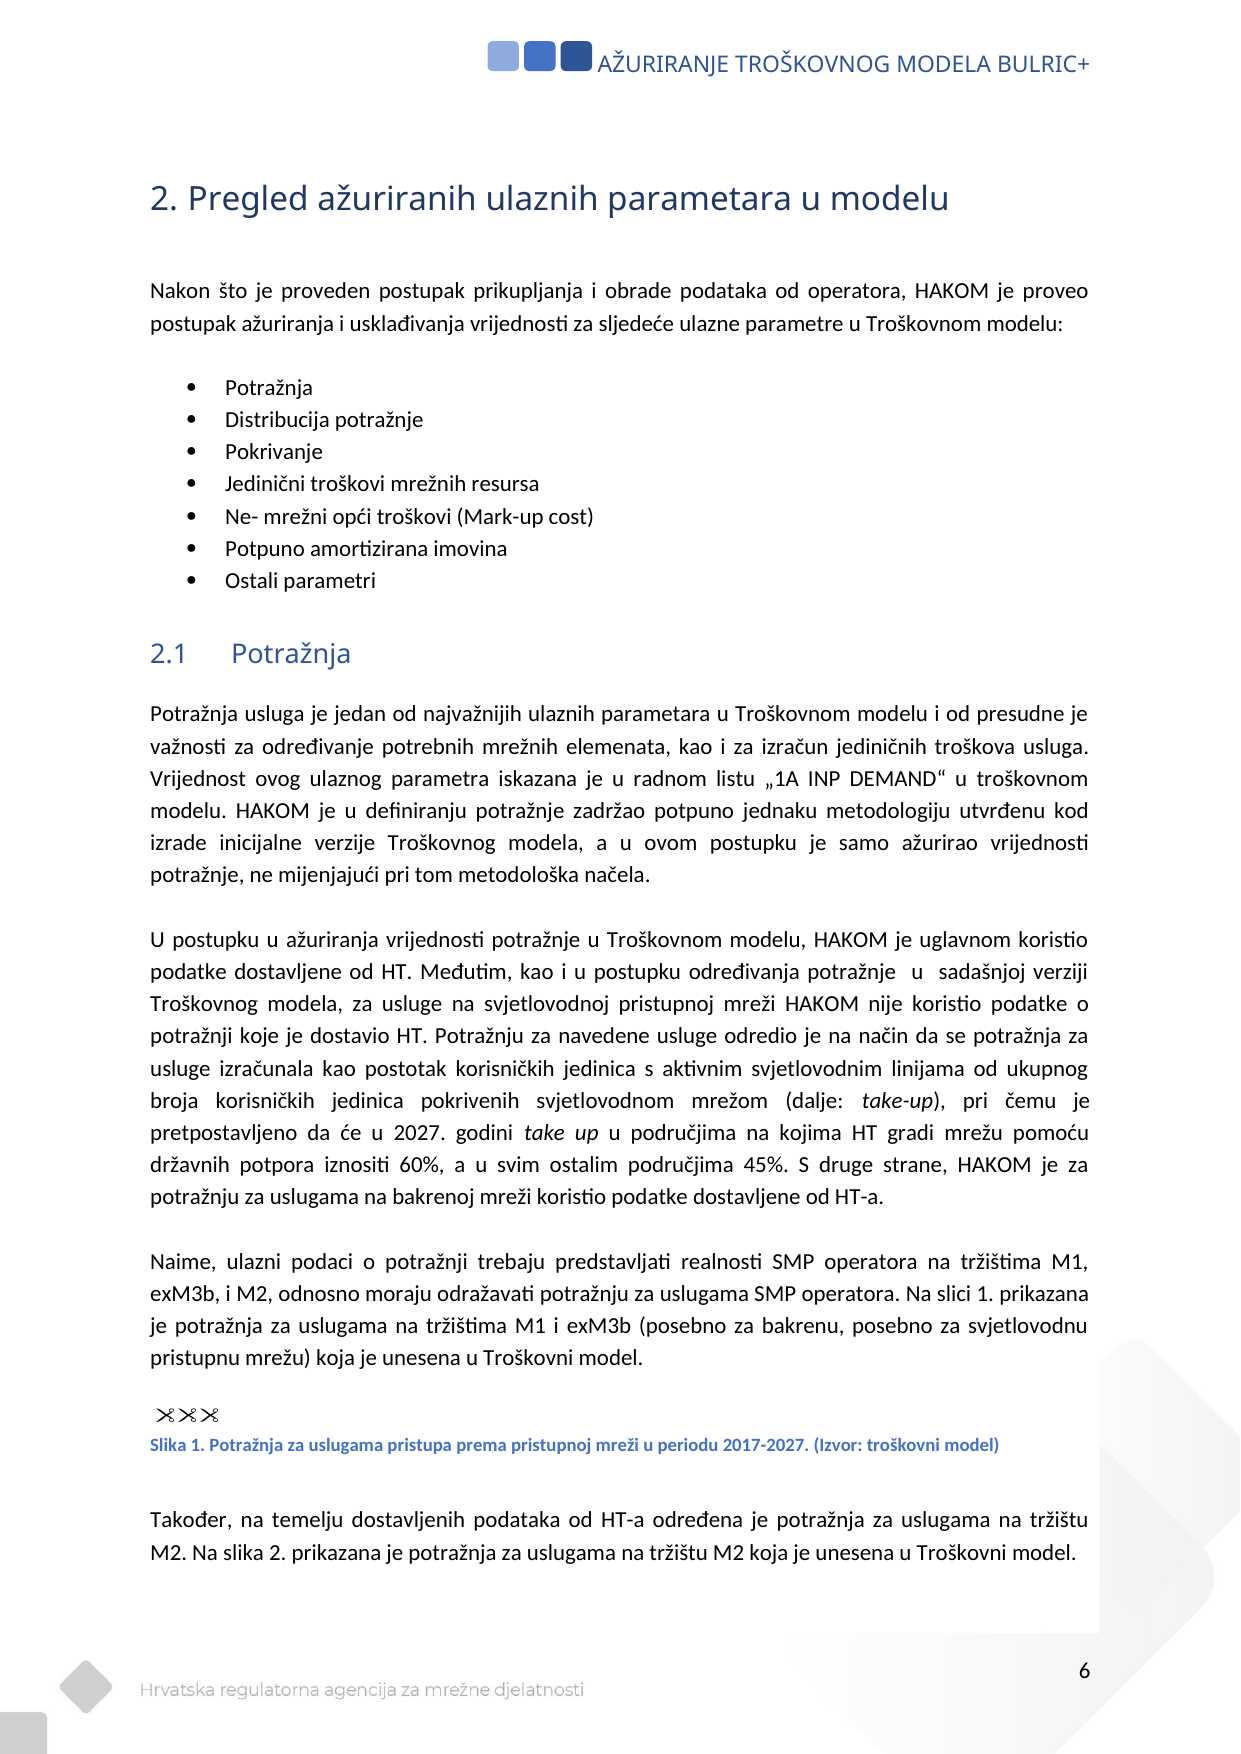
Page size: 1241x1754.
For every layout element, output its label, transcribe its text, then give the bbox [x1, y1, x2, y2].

list Ne- mrežni opći troškovi (Mark-up cost) [187, 502, 1090, 530]
text Naime, ulazni podaci o potražnji trebaju predstavljati realnosti SMP operatora na tržištima M1, exM3b, i M2, odnosno moraju odražavati potražnju za uslugama SMP operatora. Na slici 1. prikazana je potražnja za uslugama na tržištima M1 i exM3b (posebno za bakrenu, posebno za svjetlovodnu pristupnu mrežu) koja je unesena u Troškovni model. [150, 1247, 1090, 1371]
text Slika 1. Potražnja za uslugama pristupa prema pristupnoj mreži u periodu 2017-2027. (Izvor: troškovni model) [150, 1433, 1090, 1456]
text Potražnja usluga je jedan od najvažnijih ulaznih parametara u Troškovnom modelu i od presudne je važnosti za određivanje potrebnih mrežnih elemenata, kao i za izračun jediničnih troškova usluga. Vrijednost ovog ulaznog parametra iskazana je u radnom listu „1A INP DEMAND“ u troškovnom modelu. HAKOM je u definiranju potražnje zadržao potpuno jednaku metodologiju utvrđenu kod izrade inicijalne verzije Troškovnog modela, a u ovom postupku je samo ažurirao vrijednosti potražnje, ne mijenjajući pri tom metodološka načela. [150, 699, 1090, 888]
list Distribucija potražnje [187, 405, 1090, 433]
picture [0, 0, 1241, 1754]
list Pokrivanje [187, 437, 1090, 465]
text U postupku u ažuriranja vrijednosti potražnje u Troškovnom modelu, HAKOM je uglavnom koristio podatke dostavljene od HT. Međutim, kao i u postupku određivanja potražnje u sadašnjoj verziji Troškovnog modela, za usluge na svjetlovodnoj pristupnoj mreži HAKOM nije koristio podatke o potražnji koje je dostavio HT. Potražnju za navedene usluge odredio je na način da se potražnja za usluge izračunala kao postotak korisničkih jedinica s aktivnim svjetlovodnim linijama od ukupnog broja korisničkih jedinica pokrivenih svjetlovodnom mrežom (dalje: take-up), pri čemu je pretpostavljeno da će u 2027. godini take up u područjima na kojima HT gradi mrežu pomoću državnih potpora iznositi 60%, a u svim ostalim područjima 45%. S druge strane, HAKOM je za potražnju za uslugama na bakrenoj mreži koristio podatke dostavljene od HT-a. [150, 925, 1090, 1210]
list Ostali parametri [187, 566, 1090, 594]
text Također, na temelju dostavljenih podataka od HT-a određena je potražnja za uslugama na tržištu M2. Na slika 2. prikazana je potražnja za uslugama na tržištu M2 koja je unesena u Troškovni model. [150, 1506, 1090, 1566]
list Potpuno amortizirana imovina [187, 534, 1090, 562]
list Potražnja [187, 373, 1090, 401]
list Jedinični troškovi mrežnih resursa [187, 469, 1090, 498]
subtitle Pregled ažuriranih ulaznih parametara u modelu [150, 175, 1090, 220]
text Nakon što je proveden postupak prikupljanja i obrade podataka od operatora, HAKOM je proveo postupak ažuriranja i usklađivanja vrijednosti za sljedeće ulazne parametre u Troškovnom modelu: [150, 276, 1090, 337]
subtitle Potražnja [150, 635, 1090, 672]
